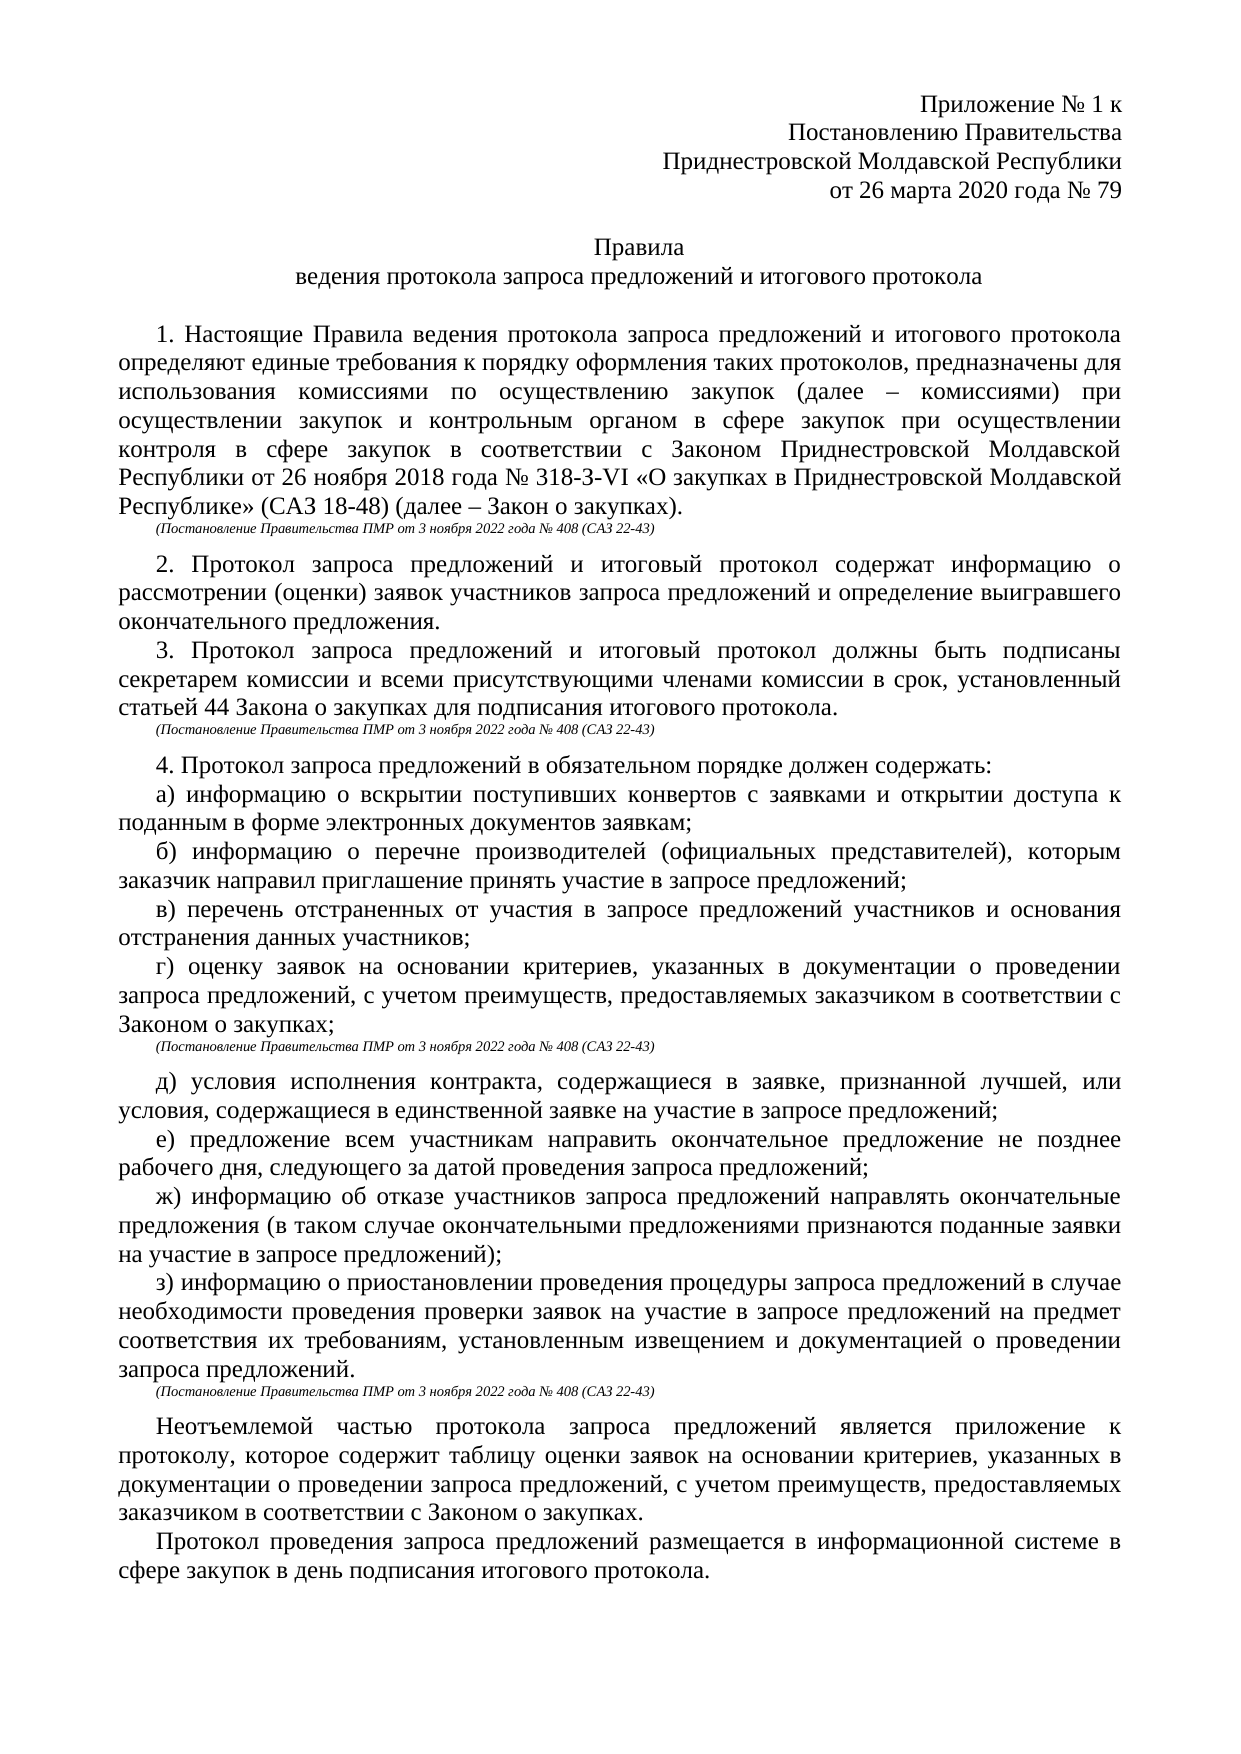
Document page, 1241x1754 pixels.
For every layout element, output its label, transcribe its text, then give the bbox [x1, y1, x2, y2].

text 2. Протокол запроса предложений и итоговый протокол содержат информацию о рассмотрении (оценки) заявок участников запроса предложений и определение выигравшего окончательного предложения. [118, 549, 1122, 635]
text 1. Настоящие Правила ведения протокола запроса предложений и итогового протокола определяют единые требования к порядку оформления таких протоколов, предназначены для использования комиссиями по осуществлению закупок (далее – комиссиями) при осуществлении закупок и контрольным органом в сфере закупок при осуществлении контроля в сфере закупок в соответствии с Законом Приднестровской Молдавской Республики от 26 ноября 2018 года № 318-З-VI «О закупках в Приднестровской Молдавской Республике» (САЗ 18-48) (далее – Закон о закупках). [118, 319, 1122, 520]
text в) перечень отстраненных от участия в запросе предложений участников и основания отстранения данных участников; [118, 894, 1122, 951]
text г) оценку заявок на основании критериев, указанных в документации о проведении запроса предложений, с учетом преимуществ, предоставляемых заказчиком в соответствии с Законом о закупках; [118, 951, 1122, 1037]
text 3. Протокол запроса предложений и итоговый протокол должны быть подписаны секретарем комиссии и всеми присутствующими членами комиссии в срок, установленный статьей 44 Закона о закупках для подписания итогового протокола. [118, 635, 1122, 721]
text Неотъемлемой частью протокола запроса предложений является приложение к протоколу, которое содержит таблицу оценки заявок на основании критериев, указанных в документации о проведении запроса предложений, с учетом преимуществ, предоставляемых заказчиком в соответствии с Законом о закупках. [118, 1411, 1122, 1526]
text Приднестровской Молдавской Республики [118, 146, 1122, 175]
text (Постановление Правительства ПМР от 3 ноября 2022 года № 408 (САЗ 22-43) [118, 1382, 1122, 1411]
text от 26 марта 2020 года № 79 [118, 175, 1122, 204]
text Протокол проведения запроса предложений размещается в информационной системе в сфере закупок в день подписания итогового протокола. [118, 1526, 1122, 1584]
text б) информацию о перечне производителей (официальных представителей), которым заказчик направил приглашение принять участие в запросе предложений; [118, 836, 1122, 894]
text Правила [118, 232, 1122, 261]
text е) предложение всем участникам направить окончательное предложение не позднее рабочего дня, следующего за датой проведения запроса предложений; [118, 1124, 1122, 1181]
text ж) информацию об отказе участников запроса предложений направлять окончательные предложения (в таком случае окончательными предложениями признаются поданные заявки на участие в запросе предложений); [118, 1181, 1122, 1267]
text (Постановление Правительства ПМР от 3 ноября 2022 года № 408 (САЗ 22-43) [118, 721, 1122, 750]
text Постановлению Правительства [118, 117, 1122, 146]
text д) условия исполнения контракта, содержащиеся в заявке, признанной лучшей, или условия, содержащиеся в единственной заявке на участие в запросе предложений; [118, 1066, 1122, 1124]
text (Постановление Правительства ПМР от 3 ноября 2022 года № 408 (САЗ 22-43) [118, 520, 1122, 549]
text а) информацию о вскрытии поступивших конвертов с заявками и открытии доступа к поданным в форме электронных документов заявкам; [118, 779, 1122, 836]
text з) информацию о приостановлении проведения процедуры запроса предложений в случае необходимости проведения проверки заявок на участие в запросе предложений на предмет соответствия их требованиям, установленным извещением и документацией о проведении запроса предложений. [118, 1267, 1122, 1382]
text ведения протокола запроса предложений и итогового протокола [118, 261, 1122, 290]
text 4. Протокол запроса предложений в обязательном порядке должен содержать: [118, 750, 1122, 779]
text (Постановление Правительства ПМР от 3 ноября 2022 года № 408 (САЗ 22-43) [118, 1037, 1122, 1066]
text Приложение № 1 к [118, 89, 1122, 117]
